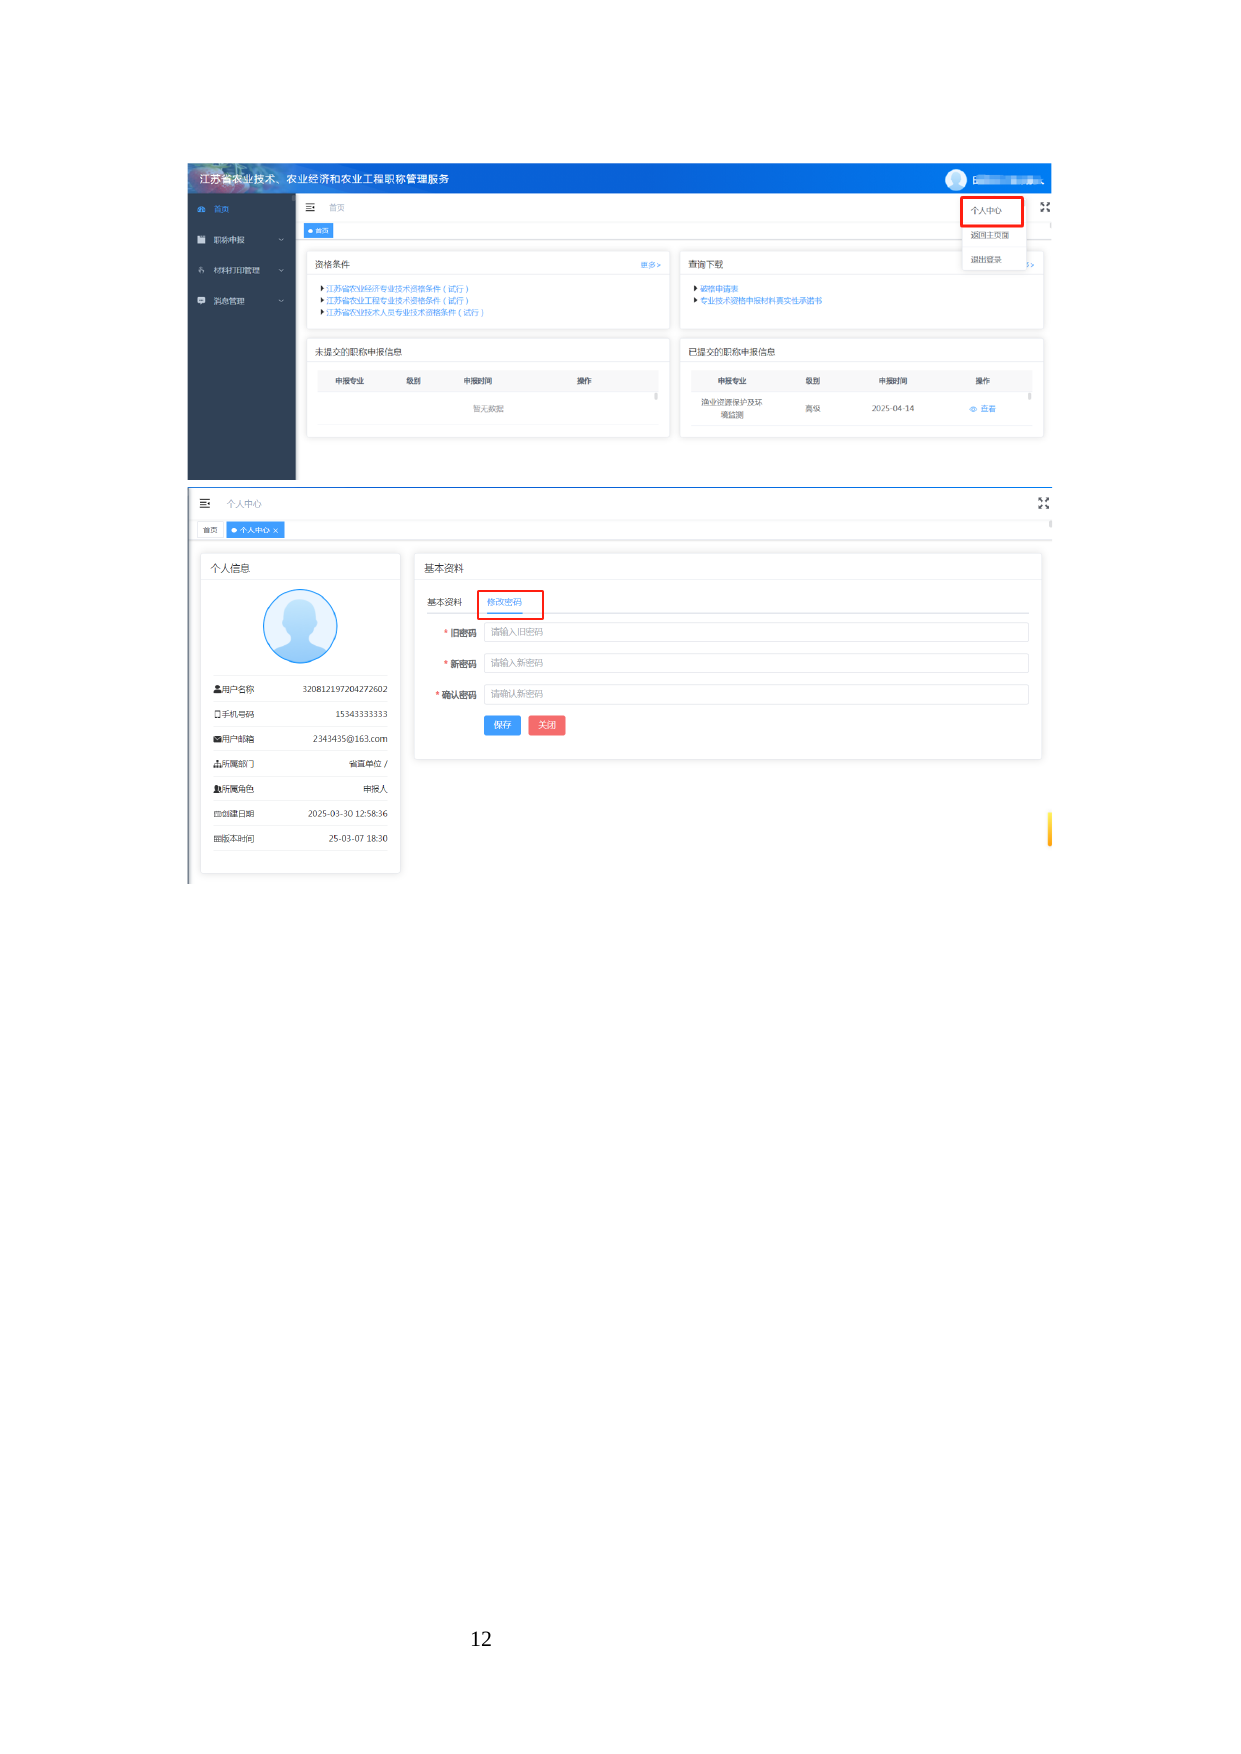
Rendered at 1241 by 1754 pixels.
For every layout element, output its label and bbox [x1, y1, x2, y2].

picture [187, 487, 1053, 884]
picture [187, 162, 1052, 480]
